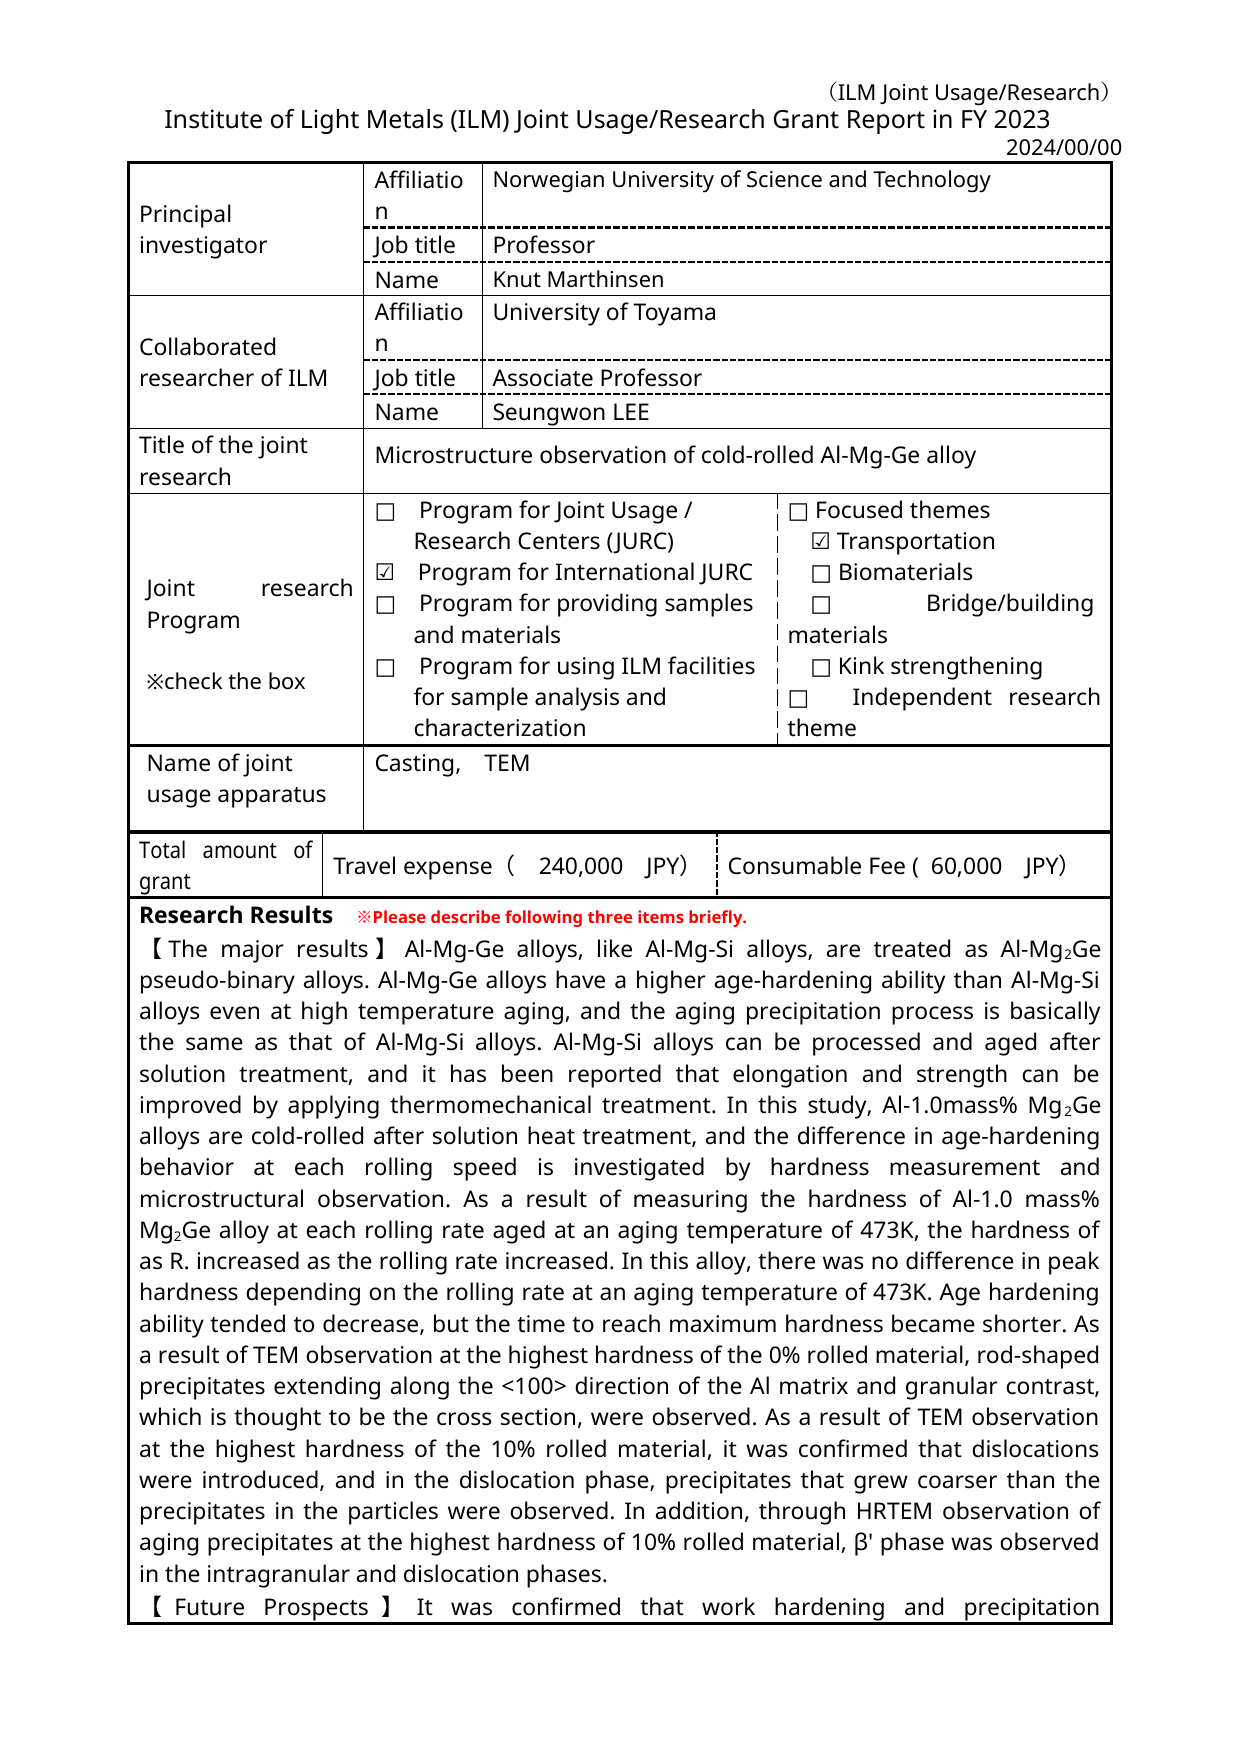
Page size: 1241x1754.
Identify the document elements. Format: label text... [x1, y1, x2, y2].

table_header Norwegian University of Science and Technology [483, 164, 1110, 226]
table_cell Microstructure observation of cold-rolled Al-Mg-Ge alloy [364, 429, 1110, 492]
table_cell Total amount of grant [130, 834, 322, 896]
table_cell Travel expense（ 240,000 JPY） [323, 834, 717, 896]
table_cell Knut Marthinsen [483, 261, 1110, 295]
table_cell Professor [483, 226, 1110, 261]
table_cell Title of the joint research [130, 429, 363, 492]
table_cell Casting, TEM [364, 747, 1110, 830]
text Institute of Light Metals (ILM) Joint Usage/Research Grant Report in FY 2023 [118, 107, 1097, 134]
table_cell Consumable Fee ( 60,000 JPY） [717, 834, 1110, 896]
table_cell Job title [364, 226, 482, 261]
table_cell Seungwon LEE [483, 393, 1110, 427]
table_cell Name [364, 261, 482, 295]
table_cell □ Program for Joint Usage / Research Centers (JURC) ☑ Program for International JURC □ Program for providing samples and materials □ Program for using ILM facilities for sample analysis and characterization [364, 494, 777, 743]
table_cell Name [364, 393, 482, 427]
table_cell Affiliation [364, 296, 482, 359]
table_cell □ Focused themes ☑ Transportation □ Biomaterials □ Bridge/building materials □ Kink strengthening □ Independent research theme [777, 494, 1110, 743]
table_cell Job title [364, 359, 482, 393]
table_header Principal investigator [130, 164, 363, 295]
table_cell Collaborated researcher of ILM [130, 296, 363, 427]
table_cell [130, 899, 1110, 1622]
table_cell Name of joint usage apparatus [130, 747, 363, 830]
table_cell Associate Professor [483, 359, 1110, 393]
table_cell Joint research Program ※check the box [130, 494, 363, 743]
table_header Affiliation [364, 164, 482, 226]
table_cell University of Toyama [483, 296, 1110, 359]
text 2024/00/00 [118, 134, 1122, 161]
